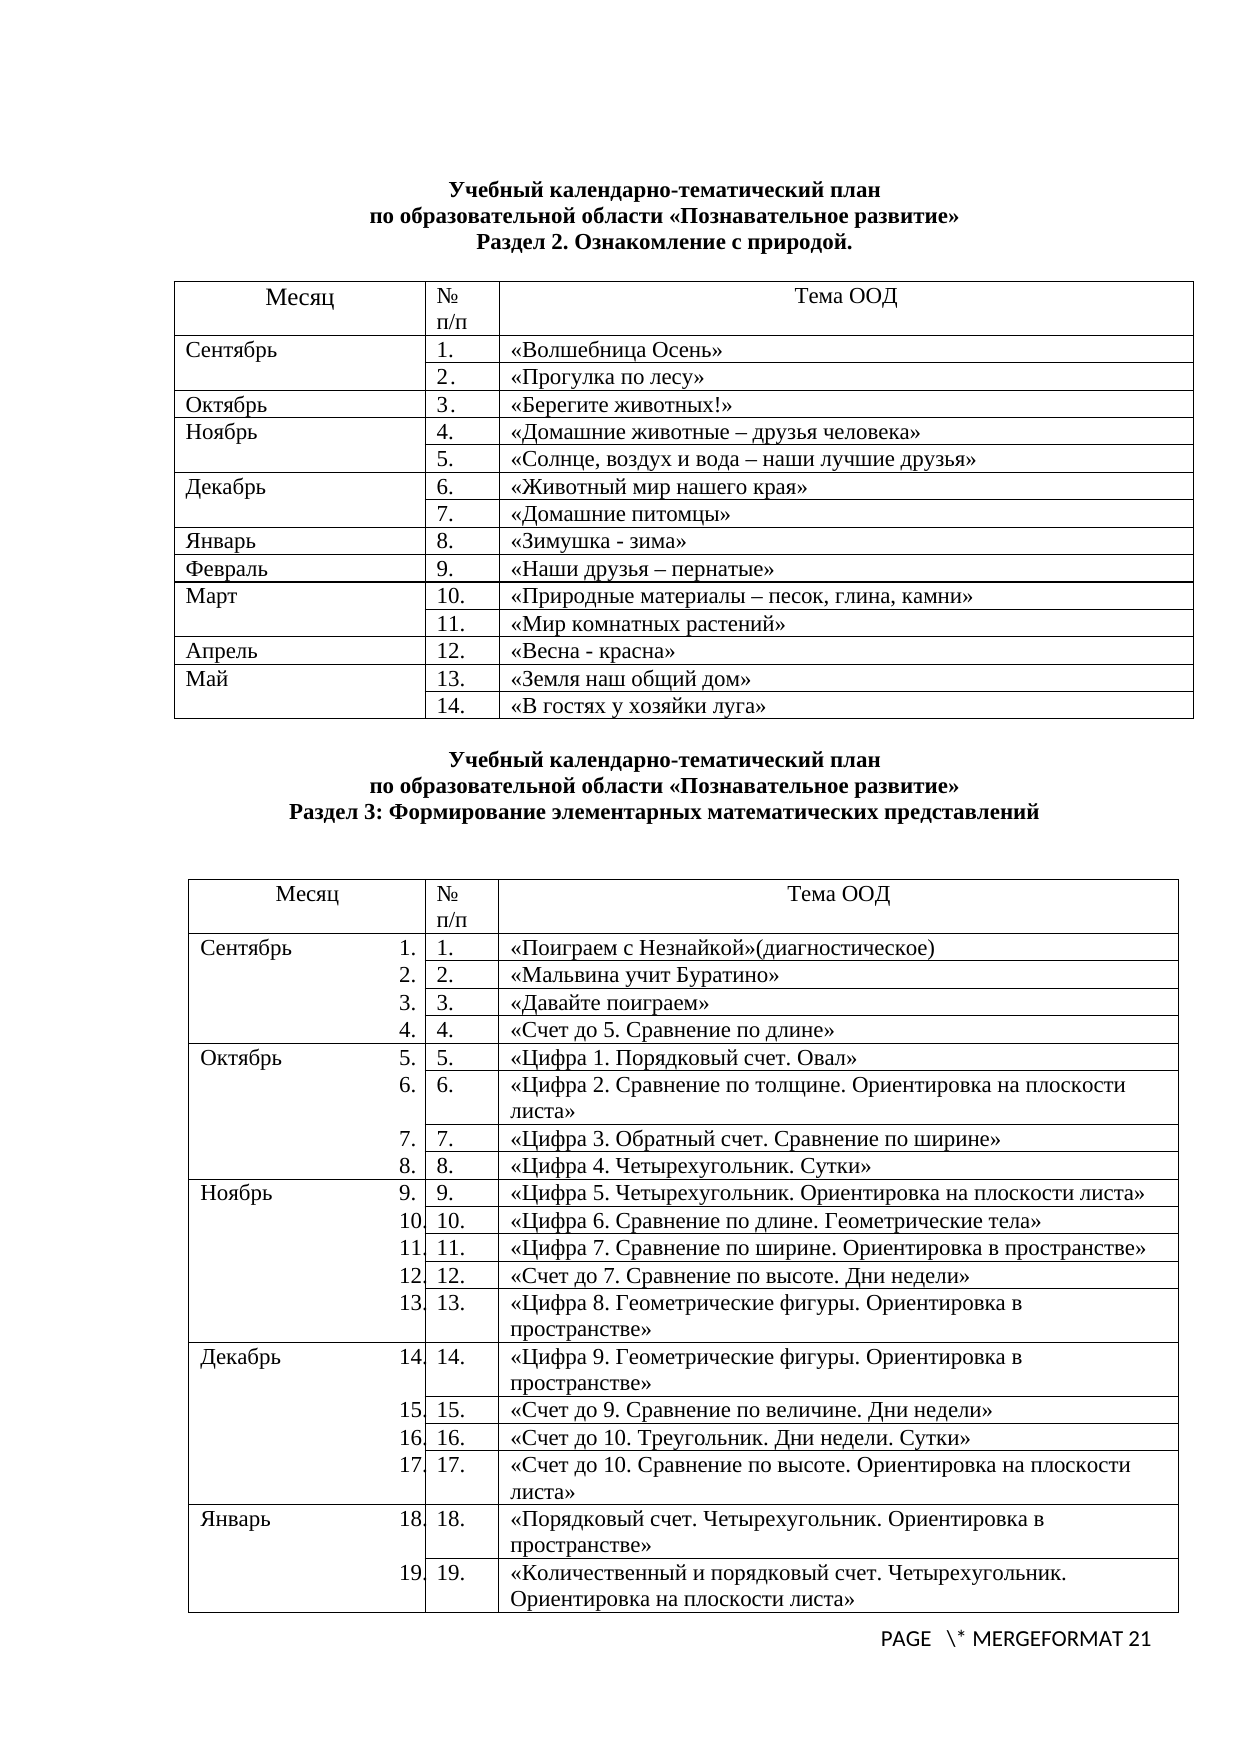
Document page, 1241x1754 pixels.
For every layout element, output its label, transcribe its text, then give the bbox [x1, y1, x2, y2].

table_cell 8. [426, 528, 499, 554]
text Учебный календарно-тематический план [177, 746, 1152, 772]
table_cell 11. [426, 1234, 498, 1261]
table_cell 4. [426, 1016, 498, 1042]
table_cell «Мальвина учит Буратино» [499, 961, 1178, 988]
table_cell 14. [426, 1343, 498, 1396]
table_cell «Давайте поиграем» [499, 989, 1178, 1015]
table_cell Апрель [175, 637, 425, 663]
table_cell 1. [426, 934, 498, 960]
text Раздел 3: Формирование элементарных математических представлений [177, 798, 1152, 825]
table_cell 10. [426, 583, 499, 609]
table_header Месяц [189, 880, 425, 933]
table_cell «Мир комнатных растений» [500, 610, 1193, 636]
table_cell 15. [426, 1397, 498, 1423]
table_cell Декабрь [189, 1343, 425, 1504]
table_cell 2. [426, 961, 498, 988]
table_cell 17. [426, 1451, 498, 1504]
table_cell «Солнце, воздух и вода – наши лучшие друзья» [500, 445, 1193, 472]
table_cell 8. [426, 1152, 498, 1178]
table_cell Октябрь [189, 1044, 425, 1178]
table_cell 9. [426, 555, 499, 581]
table_cell «Цифра 1. Порядковый счет. Овал» [499, 1044, 1178, 1070]
table_cell Сентябрь [175, 336, 425, 389]
table_cell «Весна - красна» [500, 637, 1193, 663]
table_cell «Цифра 6. Сравнение по длине. Геометрические тела» [499, 1207, 1178, 1233]
table_cell Май [175, 665, 425, 718]
table_cell 19. [426, 1559, 498, 1612]
table_cell «Волшебница Осень» [500, 336, 1193, 362]
table_cell Январь [175, 528, 425, 554]
table_header Тема ООД [500, 282, 1193, 335]
table_cell 5. [426, 445, 499, 472]
table_cell 6. [426, 1071, 498, 1124]
table_cell «Счет до 10. Треугольник. Дни недели. Сутки» [499, 1424, 1178, 1450]
table_cell 13. [426, 1289, 498, 1342]
table_cell Декабрь [175, 473, 425, 527]
table_cell 5. [426, 1044, 498, 1070]
table_cell «Счет до 5. Сравнение по длине» [499, 1016, 1178, 1042]
table_cell 7. [426, 1125, 498, 1151]
table_cell Март [175, 583, 425, 636]
table_cell «Порядковый счет. Четырехугольник. Ориентировка в пространстве» [499, 1505, 1178, 1558]
table_cell 11. [426, 610, 499, 636]
table_cell «Прогулка по лесу» [500, 363, 1193, 389]
table_cell «Животный мир нашего края» [500, 473, 1193, 499]
table_cell 9. [426, 1180, 498, 1206]
table_header Месяц [175, 282, 425, 335]
table_cell Сентябрь [189, 934, 425, 1042]
text по образовательной области «Познавательное развитие» [177, 772, 1152, 798]
table_cell «В гостях у хозяйки луга» [500, 692, 1193, 718]
table_cell 1. [426, 336, 499, 362]
table_cell «Цифра 8. Геометрические фигуры. Ориентировка в пространстве» [499, 1289, 1178, 1342]
table_cell «Домашние животные – друзья человека» [500, 418, 1193, 444]
table_cell 4. [426, 418, 499, 444]
table_cell «Количественный и порядковый счет. Четырехугольник. Ориентировка на плоскости листа» [499, 1559, 1178, 1612]
table_cell «Цифра 4. Четырехугольник. Сутки» [499, 1152, 1178, 1178]
text Учебный календарно-тематический план [177, 176, 1152, 202]
table_cell «Природные материалы – песок, глина, камни» [500, 583, 1193, 609]
table_cell 3. [426, 391, 499, 417]
text Раздел 2. Ознакомление с природой. [177, 228, 1152, 255]
table_cell 12. [426, 1262, 498, 1288]
table_cell «Счет до 7. Сравнение по высоте. Дни недели» [499, 1262, 1178, 1288]
table_cell Ноябрь [175, 418, 425, 472]
table_cell «Поиграем с Незнайкой»(диагностическое) [499, 934, 1178, 960]
table_cell «Зимушка - зима» [500, 528, 1193, 554]
table_cell «Земля наш общий дом» [500, 665, 1193, 691]
table_cell «Счет до 10. Сравнение по высоте. Ориентировка на плоскости листа» [499, 1451, 1178, 1504]
table_cell 3. [426, 989, 498, 1015]
table_cell 10. [426, 1207, 498, 1233]
table_cell 18. [426, 1505, 498, 1558]
table_cell 12. [426, 637, 499, 663]
table_cell «Берегите животных!» [500, 391, 1193, 417]
table_cell Февраль [175, 555, 425, 581]
text по образовательной области «Познавательное развитие» [177, 202, 1152, 228]
table_cell 7. [426, 500, 499, 527]
table_cell Ноябрь [189, 1180, 425, 1342]
table_cell 6. [426, 473, 499, 499]
table_cell «Счет до 9. Сравнение по величине. Дни недели» [499, 1397, 1178, 1423]
table_header № п/п [426, 282, 499, 335]
table_cell «Цифра 9. Геометрические фигуры. Ориентировка в пространстве» [499, 1343, 1178, 1396]
table_cell «Цифра 7. Сравнение по ширине. Ориентировка в пространстве» [499, 1234, 1178, 1261]
table_cell «Цифра 5. Четырехугольник. Ориентировка на плоскости листа» [499, 1180, 1178, 1206]
table_cell «Цифра 2. Сравнение по толщине. Ориентировка на плоскости листа» [499, 1071, 1178, 1124]
table_header № п/п [426, 880, 498, 933]
table_cell 16. [426, 1424, 498, 1450]
table_cell «Домашние питомцы» [500, 500, 1193, 527]
table_cell 14. [426, 692, 499, 718]
table_cell «Наши друзья – пернатые» [500, 555, 1193, 581]
table_cell 13. [426, 665, 499, 691]
table_cell «Цифра 3. Обратный счет. Сравнение по ширине» [499, 1125, 1178, 1151]
table_cell Октябрь [175, 391, 425, 417]
table_header Тема ООД [499, 880, 1178, 933]
table_cell Январь [189, 1505, 425, 1612]
table_cell 2. [426, 363, 499, 389]
